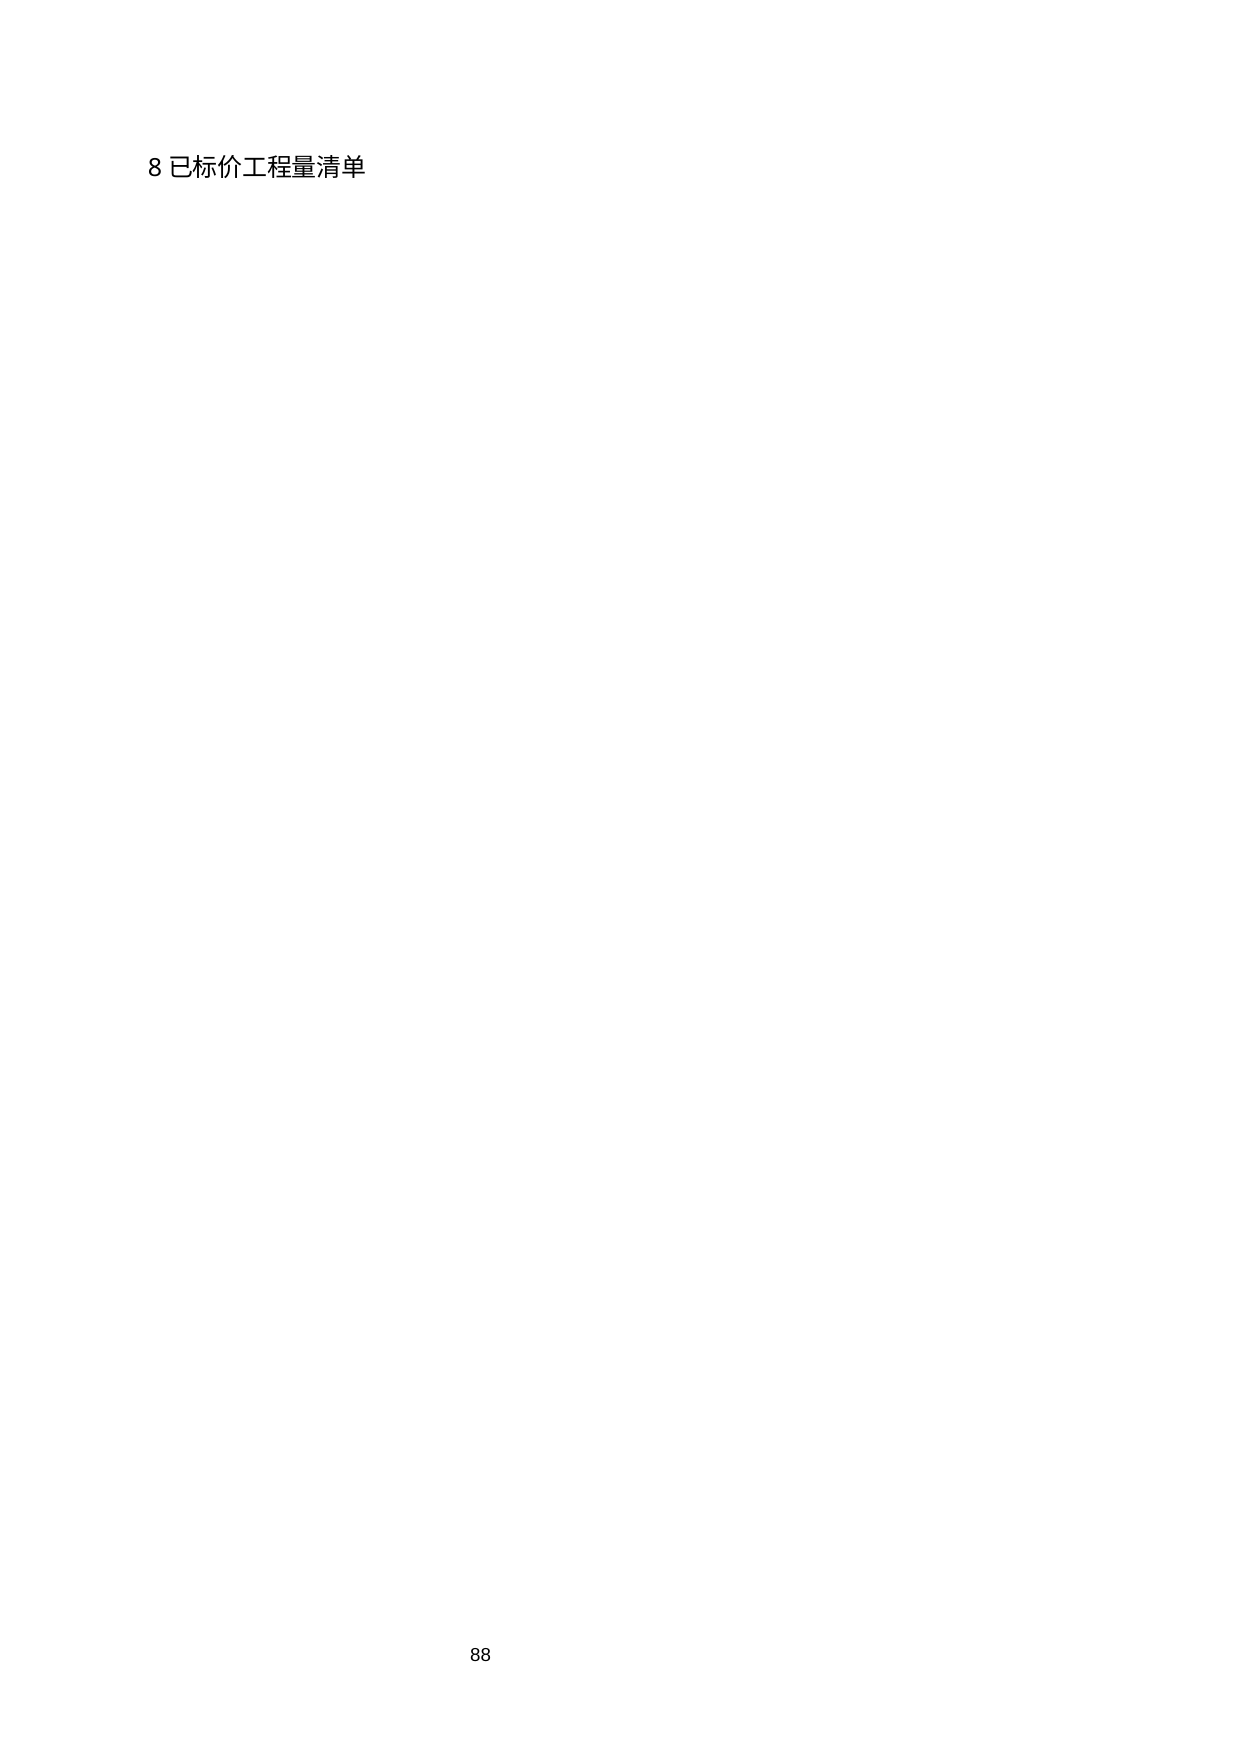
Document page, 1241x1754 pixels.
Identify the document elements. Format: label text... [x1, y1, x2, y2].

text 8 已标价工程量清单 [148, 148, 1093, 184]
